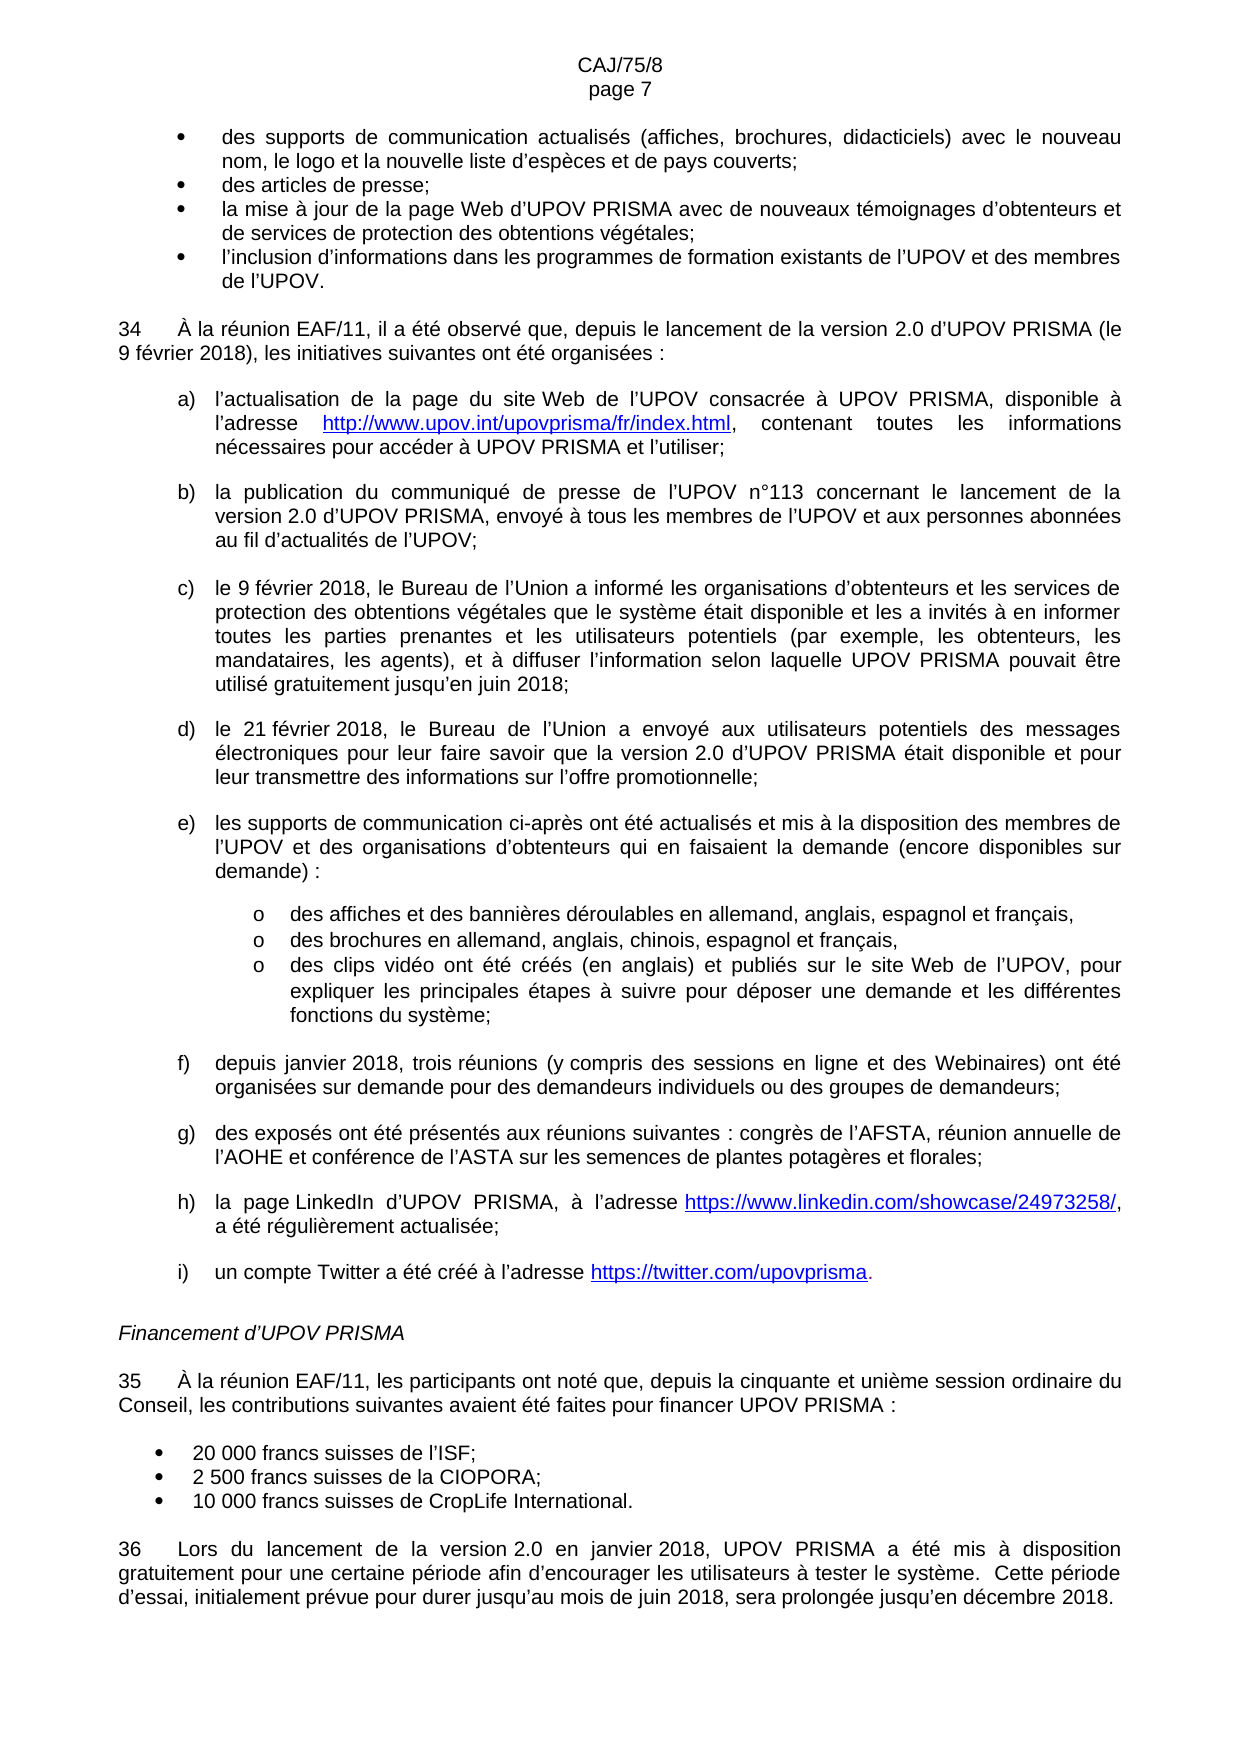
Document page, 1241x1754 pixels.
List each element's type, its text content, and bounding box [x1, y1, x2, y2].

list des articles de presse; [177, 173, 1122, 197]
text À la réunion EAF/11, les participants ont noté que, depuis la cinquante et unième session ordinaire du Conseil, les contributions suivantes avaient été faites pour financer UPOV PRISMA : [118, 1369, 1122, 1417]
list l’inclusion d’informations dans les programmes de formation existants de l’UPOV et des membres de l’UPOV. [177, 245, 1122, 293]
list la page LinkedIn d’UPOV PRISMA, à l’adresse https://www.linkedin.com/showcase/24973258/, a été régulièrement actualisée; [177, 1190, 1122, 1238]
list des supports de communication actualisés (affiches, brochures, didacticiels) avec le nouveau nom, le logo et la nouvelle liste d’espèces et de pays couverts; [177, 125, 1122, 173]
list 10 000 francs suisses de CropLife International. [155, 1489, 1122, 1513]
list un compte Twitter a été créé à l’adresse https://twitter.com/upovprisma. [177, 1259, 1122, 1283]
list des brochures en allemand, anglais, chinois, espagnol et français, [252, 927, 1122, 953]
list des clips vidéo ont été créés (en anglais) et publiés sur le site Web de l’UPOV, pour expliquer les principales étapes à suivre pour déposer une demande et les différentes fonctions du système; [252, 953, 1122, 1027]
list 2 500 francs suisses de la CIOPORA; [155, 1465, 1122, 1489]
list la publication du communiqué de presse de l’UPOV n°113 concernant le lancement de la version 2.0 d’UPOV PRISMA, envoyé à tous les membres de l’UPOV et aux personnes abonnées au fil d’actualités de l’UPOV; [177, 480, 1122, 552]
list depuis janvier 2018, trois réunions (y compris des sessions en ligne et des Webinaires) ont été organisées sur demande pour des demandeurs individuels ou des groupes de demandeurs; [177, 1051, 1122, 1099]
list l’actualisation de la page du site Web de l’UPOV consacrée à UPOV PRISMA, disponible à l’adresse http://www.upov.int/upovprisma/fr/index.html, contenant toutes les informations nécessaires pour accéder à UPOV PRISMA et l’utiliser; [177, 387, 1122, 458]
list le 21 février 2018, le Bureau de l’Union a envoyé aux utilisateurs potentiels des messages électroniques pour leur faire savoir que la version 2.0 d’UPOV PRISMA était disponible et pour leur transmettre des informations sur l’offre promotionnelle; [177, 717, 1122, 789]
list la mise à jour de la page Web d’UPOV PRISMA avec de nouveaux témoignages d’obtenteurs et de services de protection des obtentions végétales; [177, 197, 1122, 245]
list le 9 février 2018, le Bureau de l’Union a informé les organisations d’obtenteurs et les services de protection des obtentions végétales que le système était disponible et les a invités à en informer toutes les parties prenantes et les utilisateurs potentiels (par exemple, les obtenteurs, les mandataires, les agents), et à diffuser l’information selon laquelle UPOV PRISMA pouvait être utilisé gratuitement jusqu’en juin 2018; [177, 576, 1122, 696]
subtitle Financement d’UPOV PRISMA [118, 1321, 1122, 1345]
list des affiches et des bannières déroulables en allemand, anglais, espagnol et français, [252, 902, 1122, 927]
text À la réunion EAF/11, il a été observé que, depuis le lancement de la version 2.0 d’UPOV PRISMA (le 9 février 2018), les initiatives suivantes ont été organisées : [118, 317, 1122, 365]
text Lors du lancement de la version 2.0 en janvier 2018, UPOV PRISMA a été mis à disposition gratuitement pour une certaine période afin d’encourager les utilisateurs à tester le système. Cette période d’essai, initialement prévue pour durer jusqu’au mois de juin 2018, sera prolongée jusqu’en décembre 2018. [118, 1537, 1122, 1609]
list 20 000 francs suisses de l’ISF; [155, 1441, 1122, 1465]
list les supports de communication ci-après ont été actualisés et mis à la disposition des membres de l’UPOV et des organisations d’obtenteurs qui en faisaient la demande (encore disponibles sur demande) : [177, 811, 1122, 882]
list des exposés ont été présentés aux réunions suivantes : congrès de l’AFSTA, réunion annuelle de l’AOHE et conférence de l’ASTA sur les semences de plantes potagères et florales; [177, 1121, 1122, 1168]
